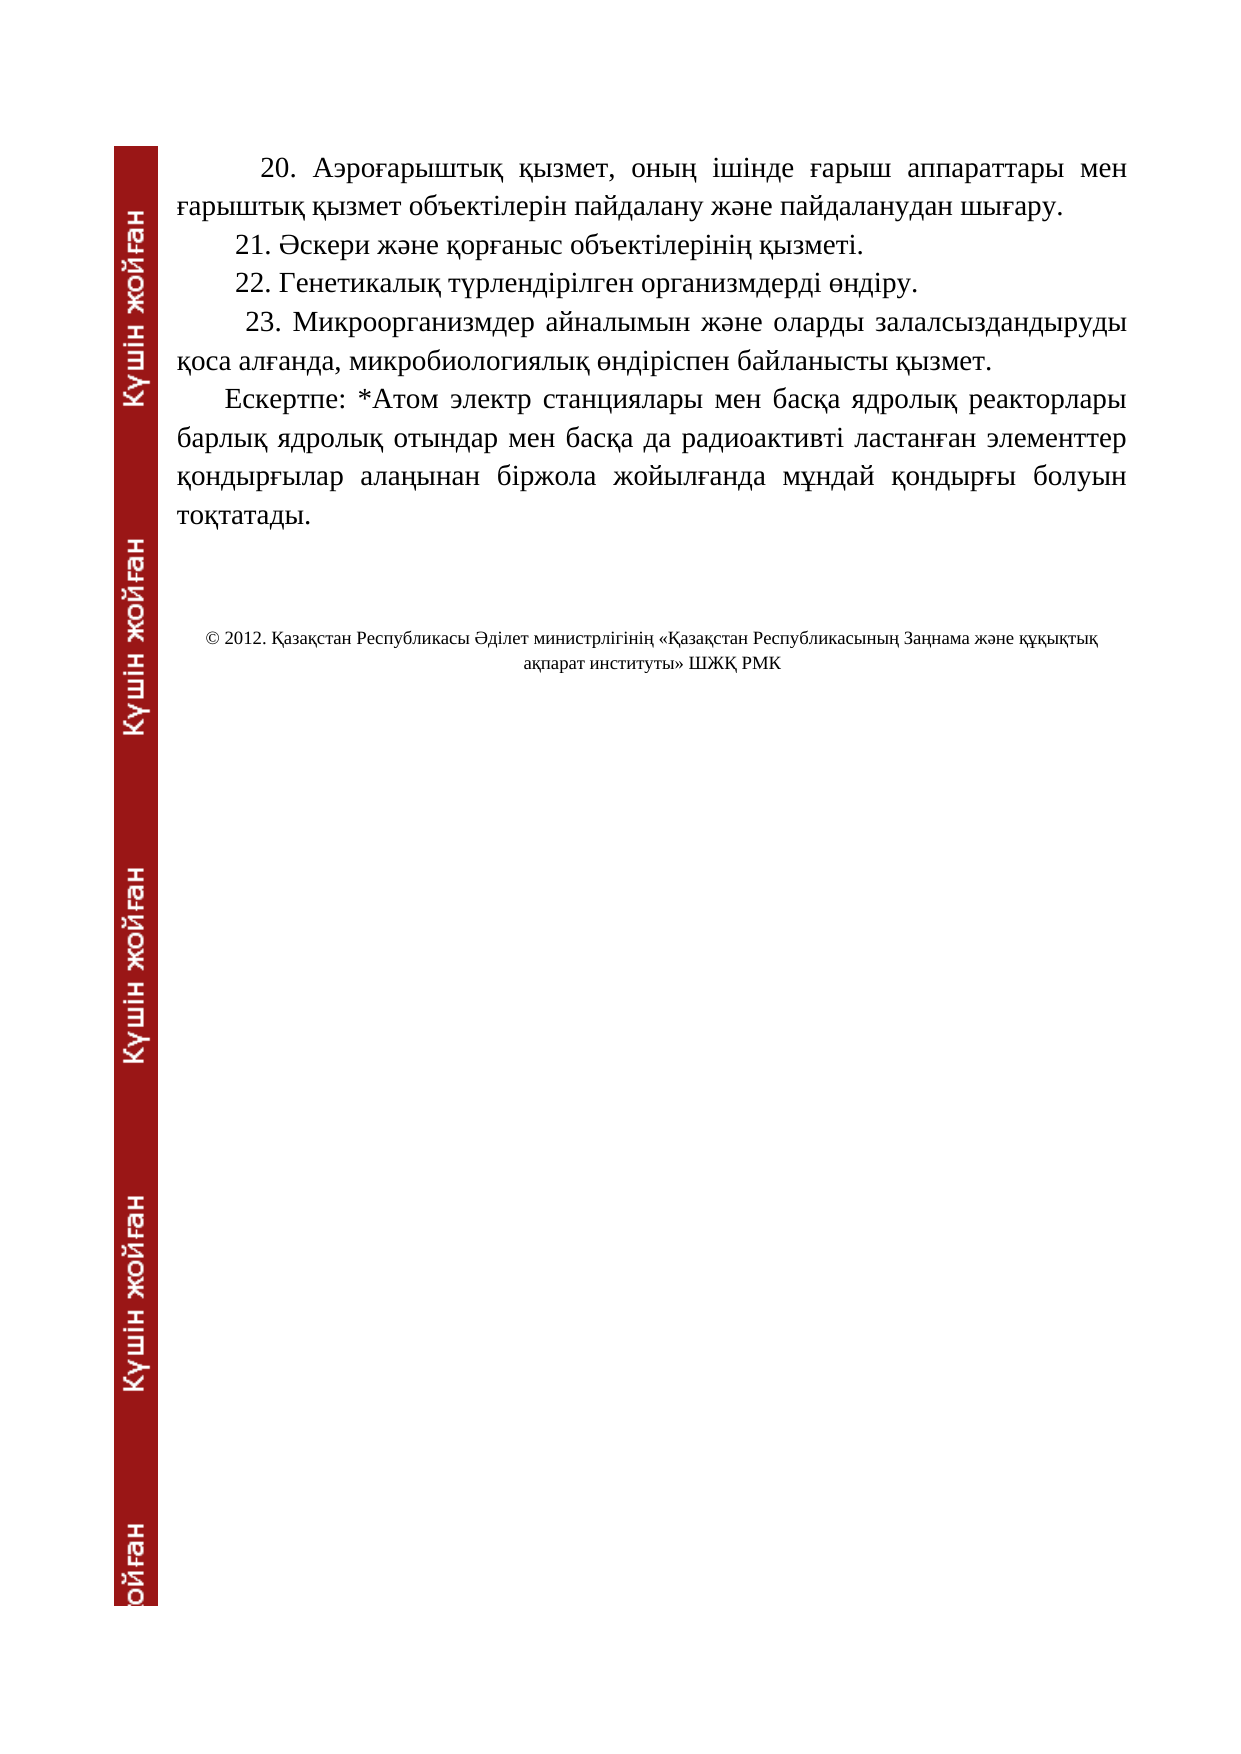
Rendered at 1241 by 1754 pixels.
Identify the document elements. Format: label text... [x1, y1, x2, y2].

picture [114, 146, 158, 150]
picture [114, 261, 158, 266]
text © 2012. Қазақстан Республикасы Әділет министрлігінің «Қазақстан Республикасының Заңнама және құқықтық ақпарат институты» ШЖҚ РМК [112, 627, 1128, 673]
picture [114, 376, 158, 381]
picture [114, 530, 158, 627]
text 23. Микроорганизмдер айналымын және оларды залалсыздандыруды қоса алғанда, микробиологиялық өндіріспен байланысты қызмет. [112, 304, 1128, 376]
text Ескертпе: *Атом электр станциялары мен басқа ядролық реакторлары барлық ядролық отындар мен басқа да радиоактивті ластанған элементтер қондырғылар алаңынан біржола жойылғанда мұндай қондырғы болуын тоқтатады. [112, 381, 1128, 530]
picture [114, 222, 158, 227]
text 22. Генетикалық түрлендірілген организмдерді өндіру. [112, 266, 1128, 299]
picture [114, 299, 158, 304]
text 20. Аэроғарыштық қызмет, оның ішінде ғарыш аппараттары мен ғарыштық қызмет объектілерін пайдалану және пайдаланудан шығару. [112, 150, 1128, 222]
picture [114, 673, 158, 1606]
text 21. Әскери және қорғаныс объектілерінің қызметі. [112, 227, 1128, 261]
